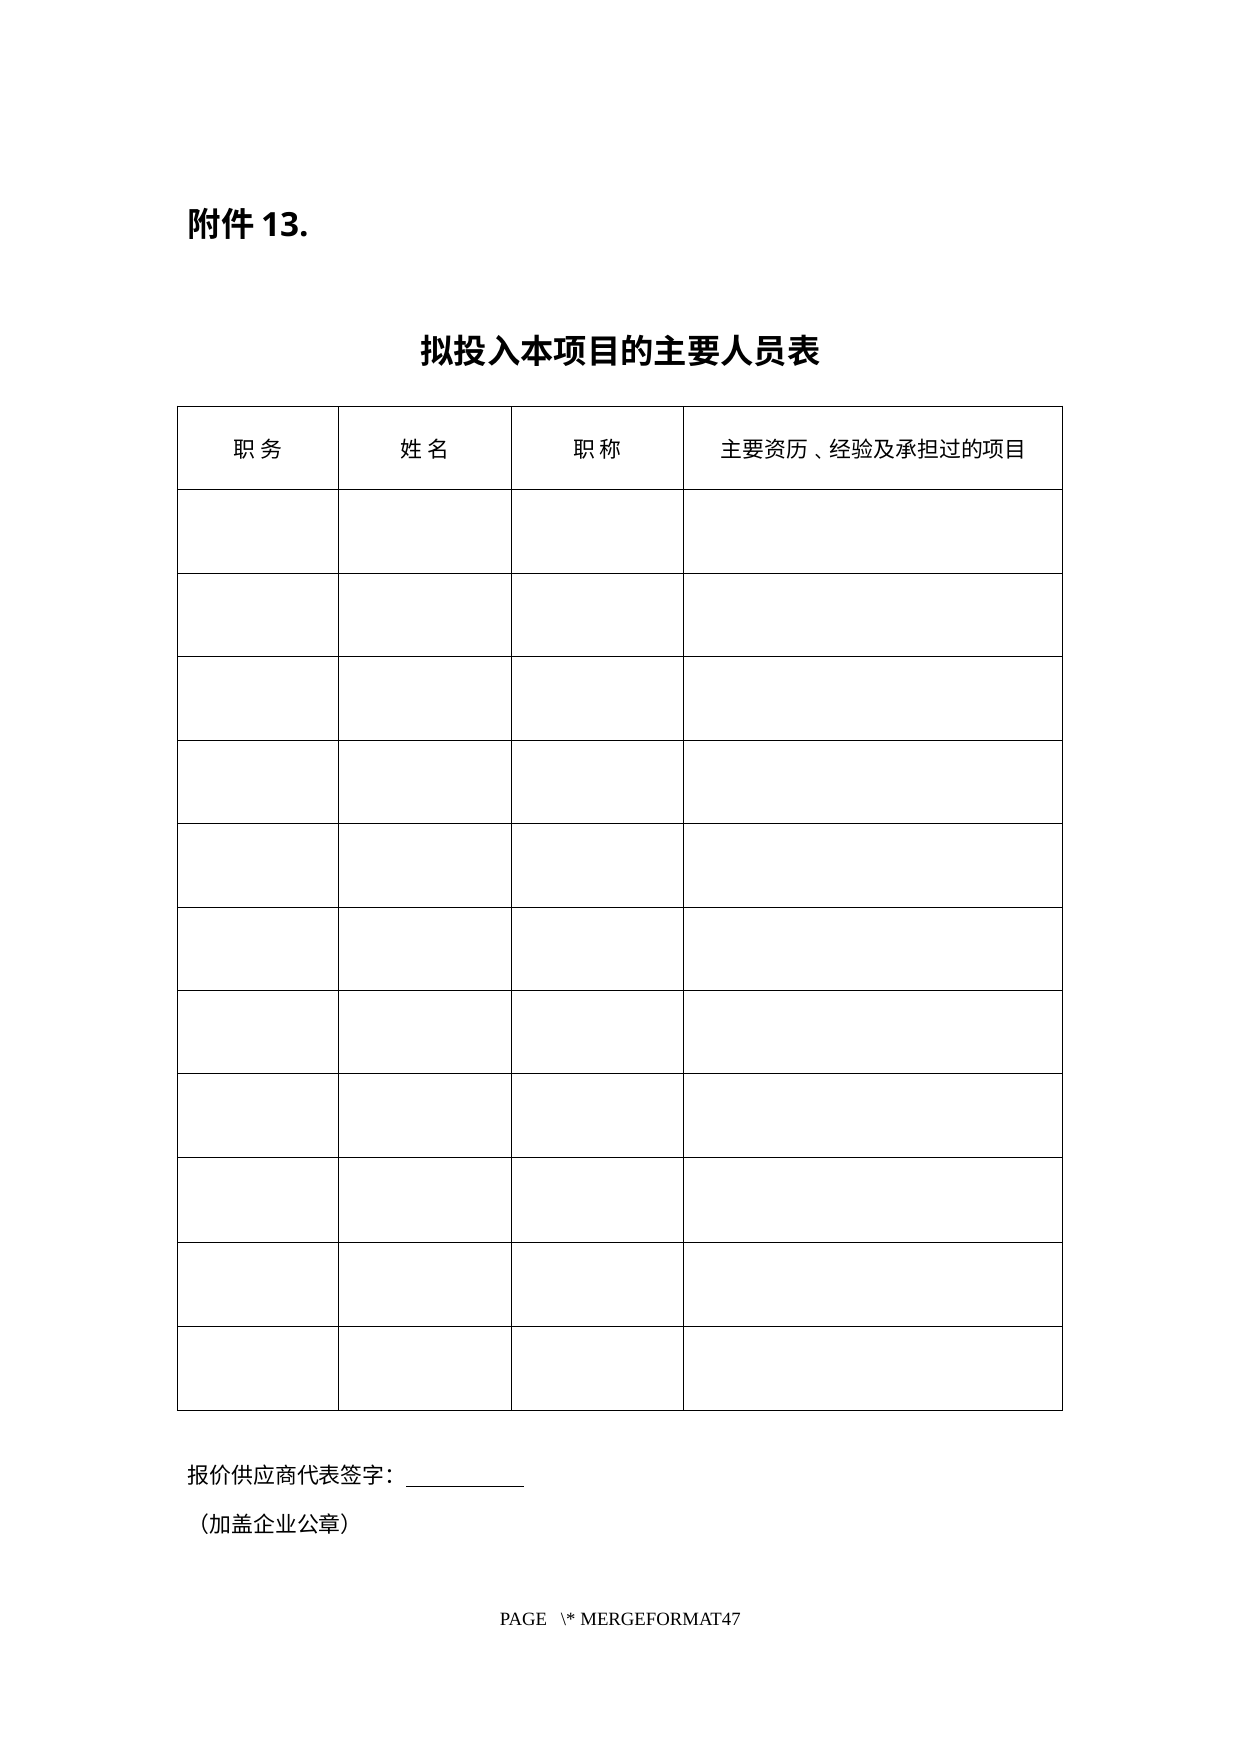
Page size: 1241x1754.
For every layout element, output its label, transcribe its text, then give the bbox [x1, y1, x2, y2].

table_cell [339, 490, 511, 572]
table_cell [684, 574, 1062, 656]
table_cell [339, 1243, 511, 1326]
table_cell [684, 908, 1062, 990]
table_cell [684, 741, 1062, 823]
table_cell [684, 490, 1062, 572]
table_cell [178, 1327, 338, 1410]
table_cell [512, 991, 683, 1073]
table_cell [339, 908, 511, 990]
table_cell [512, 490, 683, 572]
table_cell [512, 574, 683, 656]
table_cell [339, 1158, 511, 1242]
table_cell [684, 1243, 1062, 1326]
table_cell [512, 1158, 683, 1242]
table_cell [339, 657, 511, 740]
text 拟投入本项目的主要人员表 [187, 316, 1053, 381]
table_cell [684, 1158, 1062, 1242]
table_cell [512, 824, 683, 907]
table_cell [339, 824, 511, 907]
table_header 职 称 [512, 407, 683, 489]
text 报价供应商代表签字： [187, 1458, 1053, 1491]
table_header 姓 名 [339, 407, 511, 489]
table_cell [178, 574, 338, 656]
table_cell [684, 1074, 1062, 1157]
table_cell [178, 1243, 338, 1326]
subtitle 附件13. [187, 189, 1053, 254]
table_cell [512, 1074, 683, 1157]
table_cell [512, 1243, 683, 1326]
table_cell [684, 991, 1062, 1073]
text （加盖企业公章） [187, 1506, 1053, 1539]
table_cell [178, 1158, 338, 1242]
table_header 职 务 [178, 407, 338, 489]
table_cell [178, 657, 338, 740]
table_cell [684, 657, 1062, 740]
table_cell [512, 657, 683, 740]
table_cell [178, 741, 338, 823]
table_cell [339, 1327, 511, 1410]
table_cell [339, 1074, 511, 1157]
table_cell [178, 1074, 338, 1157]
table_cell [512, 741, 683, 823]
table_cell [512, 1327, 683, 1410]
table_cell [178, 908, 338, 990]
table_cell [684, 824, 1062, 907]
table_cell [512, 908, 683, 990]
table_cell [339, 991, 511, 1073]
table_header 主要资历﹑经验及承担过的项目 [684, 407, 1062, 489]
table_cell [178, 490, 338, 572]
table_cell [178, 824, 338, 907]
table_cell [339, 741, 511, 823]
table_cell [178, 991, 338, 1073]
table_cell [339, 574, 511, 656]
table_cell [684, 1327, 1062, 1410]
